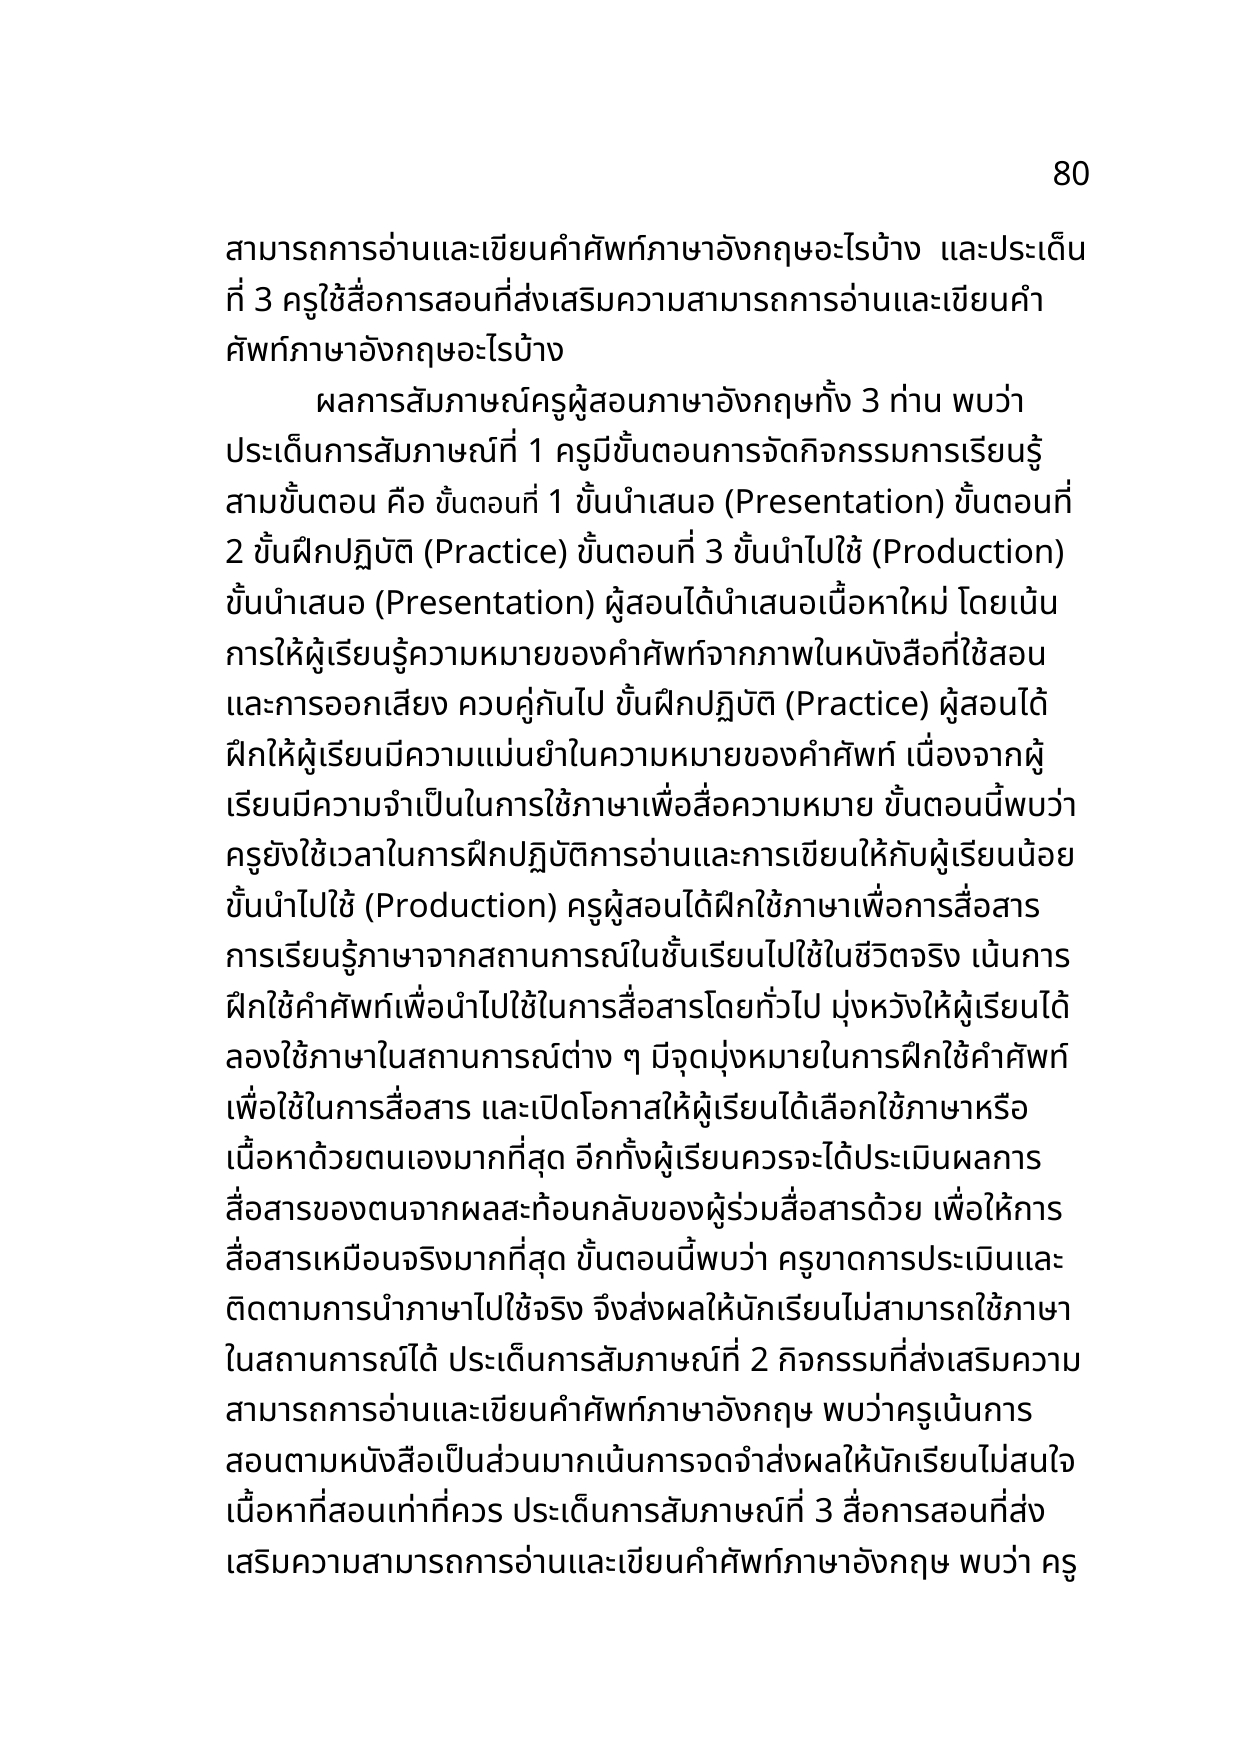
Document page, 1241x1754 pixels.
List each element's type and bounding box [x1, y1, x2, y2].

text [225, 376, 1090, 1588]
text [225, 225, 1090, 376]
